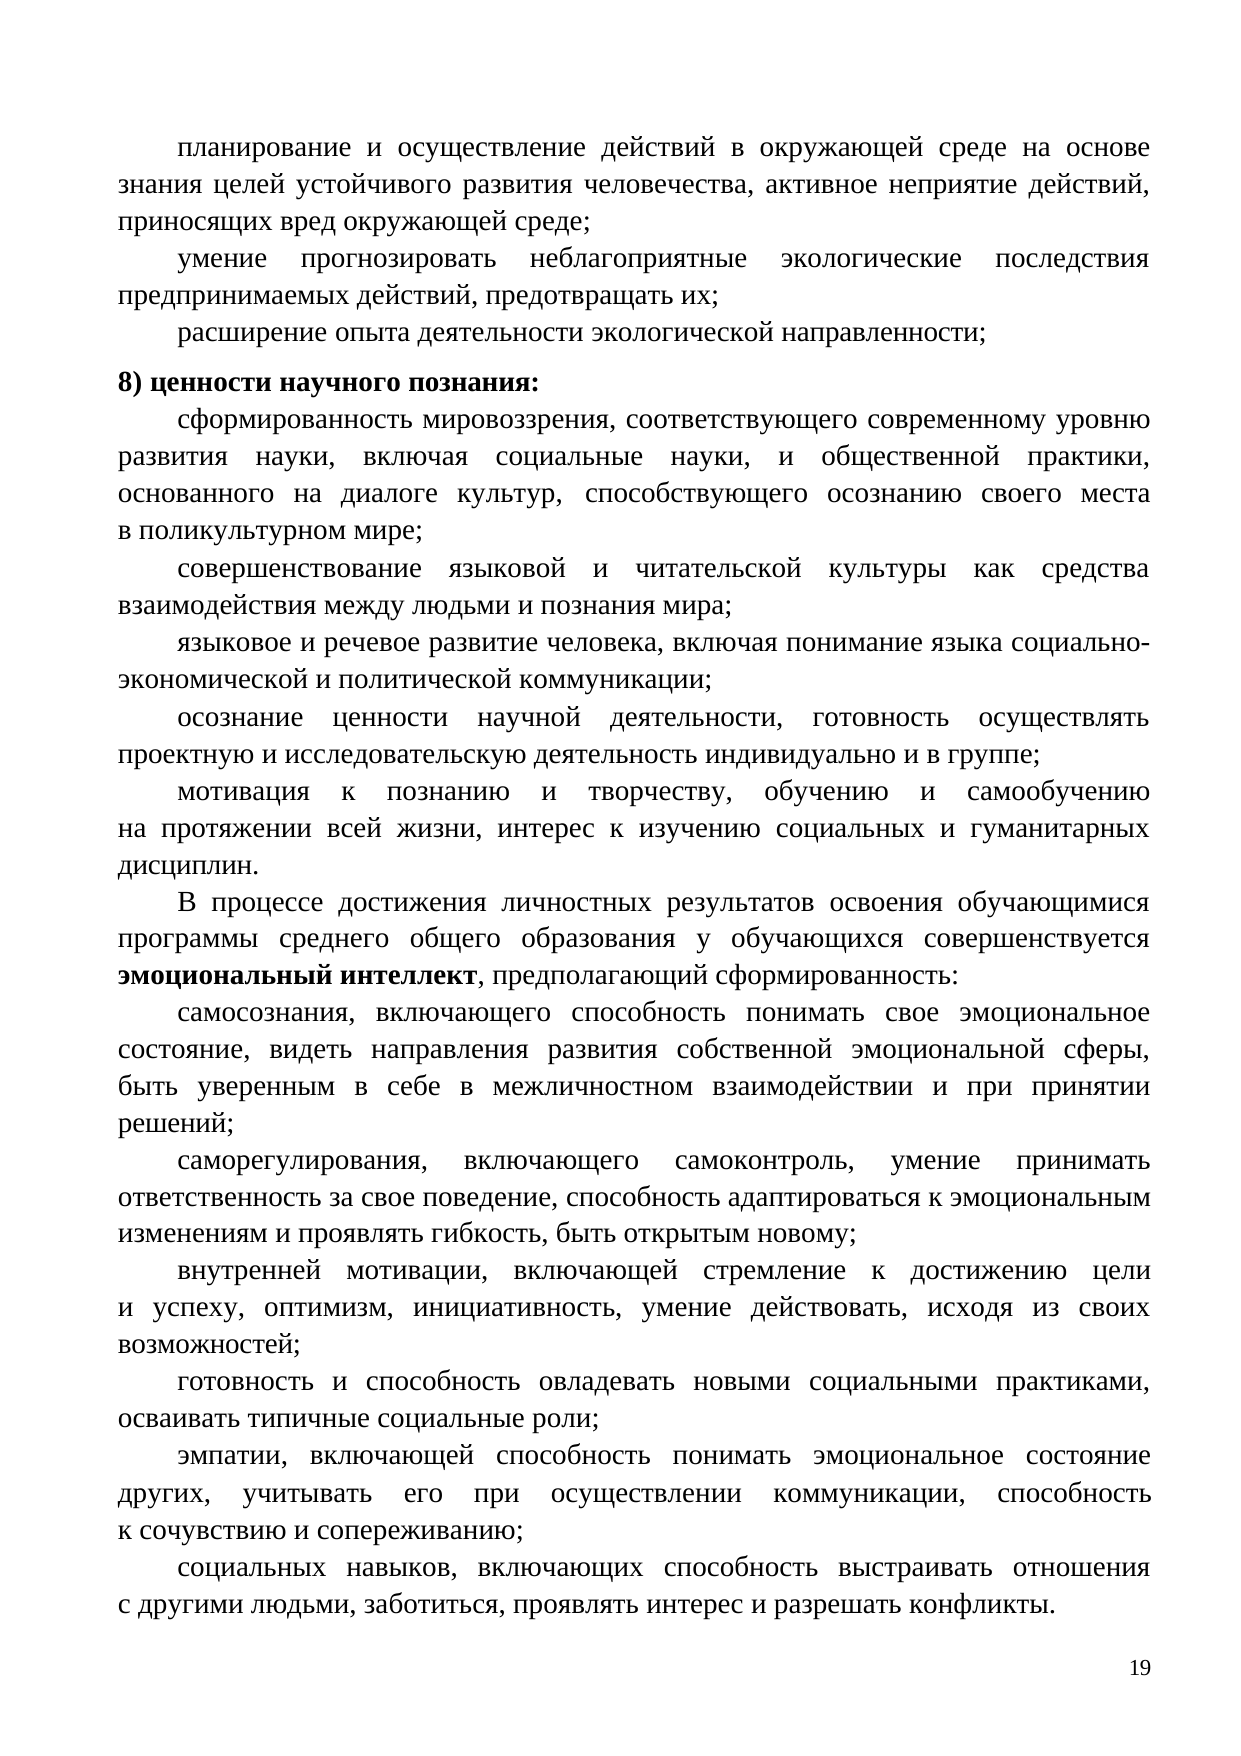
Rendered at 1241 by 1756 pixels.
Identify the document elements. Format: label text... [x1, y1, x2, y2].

text готовность и способность овладевать новыми социальными практиками, осваивать типичные социальные роли; [118, 1363, 1151, 1434]
text умение прогнозировать неблагоприятные экологические последствия предпринимаемых действий, предотвращать их; [118, 240, 1150, 311]
text сформированность мировоззрения, соответствующего современному уровню развития науки, включая социальные науки, и общественной практики, основанного на диалоге культур, способствующего осознанию своего места в поликультурном мире; [118, 402, 1151, 546]
text осознание ценности научной деятельности, готовность осуществлять проектную и исследовательскую деятельность индивидуально и в группе; [118, 699, 1150, 769]
subtitle ценности научного познания: [118, 364, 1166, 397]
text планирование и осуществление действий в окружающей среде на основе знания целей устойчивого развития человечества, активное неприятие действий, приносящих вред окружающей среде; [118, 129, 1151, 237]
text саморегулирования, включающего самоконтроль, умение принимать ответственность за свое поведение, способность адаптироваться к эмоциональным изменениям и проявлять гибкость, быть открытым новому; [118, 1142, 1151, 1249]
text языковое и речевое развитие человека, включая понимание языка социально- экономической и политической коммуникации; [118, 624, 1152, 695]
text мотивация к познанию и творчеству, обучению и самообучению на протяжении всей жизни, интерес к изучению социальных и гуманитарных дисциплин. [118, 773, 1151, 880]
text социальных навыков, включающих способность выстраивать отношения с другими людьми, заботиться, проявлять интерес и разрешать конфликты. [118, 1549, 1150, 1620]
text эмпатии, включающей способность понимать эмоциональное состояние других, учитывать его при осуществлении коммуникации, способность к сочувствию и сопереживанию; [118, 1437, 1152, 1545]
text В процессе достижения личностных результатов освоения обучающимися программы среднего общего образования у обучающихся совершенствуется эмоциональный интеллект, предполагающий сформированность: [118, 884, 1150, 991]
text самосознания, включающего способность понимать свое эмоциональное состояние, видеть направления развития собственной эмоциональной сферы, быть уверенным в себе в межличностном взаимодействии и при принятии решений; [118, 994, 1151, 1138]
text внутренней мотивации, включающей стремление к достижению цели и успеху, оптимизм, инициативность, умение действовать, исходя из своих возможностей; [118, 1252, 1151, 1360]
text расширение опыта деятельности экологической направленности; [177, 314, 1166, 348]
text совершенствование языковой и читательской культуры как средства взаимодействия между людьми и познания мира; [118, 550, 1150, 621]
